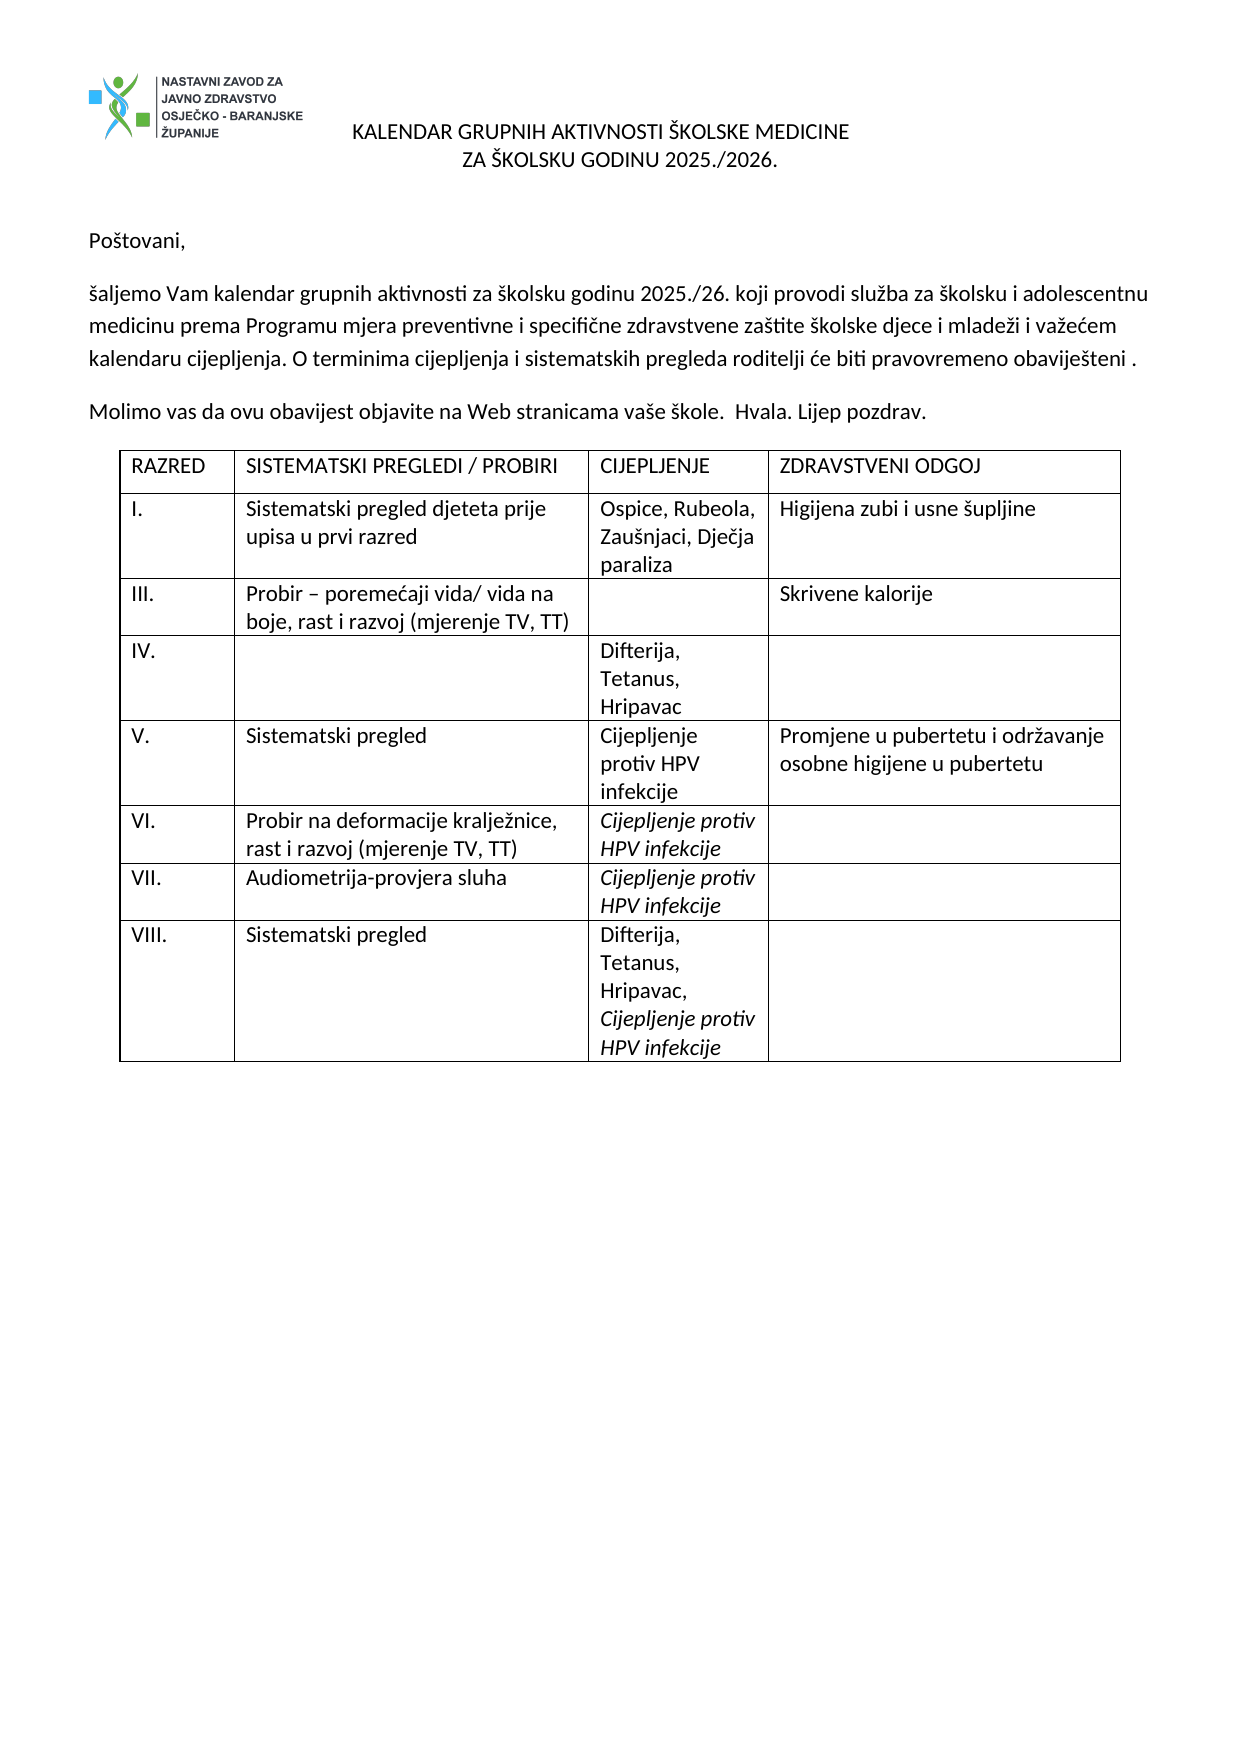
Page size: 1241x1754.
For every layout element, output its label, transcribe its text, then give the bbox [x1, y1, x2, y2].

table_cell Sistematski pregled [235, 721, 588, 805]
text Poštovani, [89, 226, 1211, 254]
table_cell VII. [121, 864, 234, 919]
picture [88, 73, 306, 140]
table_cell Audiometrija-provjera sluha [235, 864, 588, 919]
table_cell [769, 864, 1120, 919]
table_cell V. [121, 721, 234, 805]
text Molimo vas da ovu obavijest objavite na Web stranicama vaše škole. Hvala. Lijep pozdrav. [44, 397, 1211, 425]
table_cell Difterija, Tetanus, Hripavac, Cijepljenje protiv HPV infekcije [589, 921, 768, 1061]
table_cell Sistematski pregled djeteta prije upisa u prvi razred [235, 494, 588, 578]
table_cell Ospice, Rubeola, Zaušnjaci, Dječja paraliza [589, 494, 768, 578]
table_cell Cijepljenje protiv HPV infekcije [589, 806, 768, 862]
table_cell Sistematski pregled [235, 921, 588, 1061]
table_cell [235, 636, 588, 720]
table_cell Probir na deformacije kralježnice, rast i razvoj (mjerenje TV, TT) [235, 806, 588, 862]
table_cell Difterija, Tetanus, Hripavac [589, 636, 768, 720]
table_cell Probir – poremećaji vida/ vida na boje, rast i razvoj (mjerenje TV, TT) [235, 579, 588, 635]
table_header SISTEMATSKI PREGLEDI / PROBIRI [235, 451, 588, 493]
table_cell Higijena zubi i usne šupljine [769, 494, 1120, 578]
table_cell [769, 921, 1120, 1061]
table_cell [769, 636, 1120, 720]
table_cell III. [121, 579, 234, 635]
table_header CIJEPLJENJE [589, 451, 768, 493]
table_cell Promjene u pubertetu i održavanje osobne higijene u pubertetu [769, 721, 1120, 805]
text šaljemo Vam kalendar grupnih aktivnosti za školsku godinu 2025./26. koji provodi služba za školsku i adolescentnu medicinu prema Programu mjera preventivne i specifične zdravstvene zaštite školske djece i mladeži i važećem kalendaru cijepljenja. O terminima cijepljenja i sistematskih pregleda roditelji će biti pravovremeno obaviješteni . [89, 279, 1211, 372]
table_cell [769, 806, 1120, 862]
table_cell VI. [121, 806, 234, 862]
table_cell [589, 579, 768, 635]
table_cell VIII. [121, 921, 234, 1061]
table_header ZDRAVSTVENI ODGOJ [769, 451, 1120, 493]
table_cell Cijepljenje protiv HPV infekcije [589, 864, 768, 919]
table_cell Cijepljenje protiv HPV infekcije [589, 721, 768, 805]
table_header RAZRED [121, 451, 234, 493]
table_cell Skrivene kalorije [769, 579, 1120, 635]
table_cell IV. [121, 636, 234, 720]
table_cell I. [121, 494, 234, 578]
